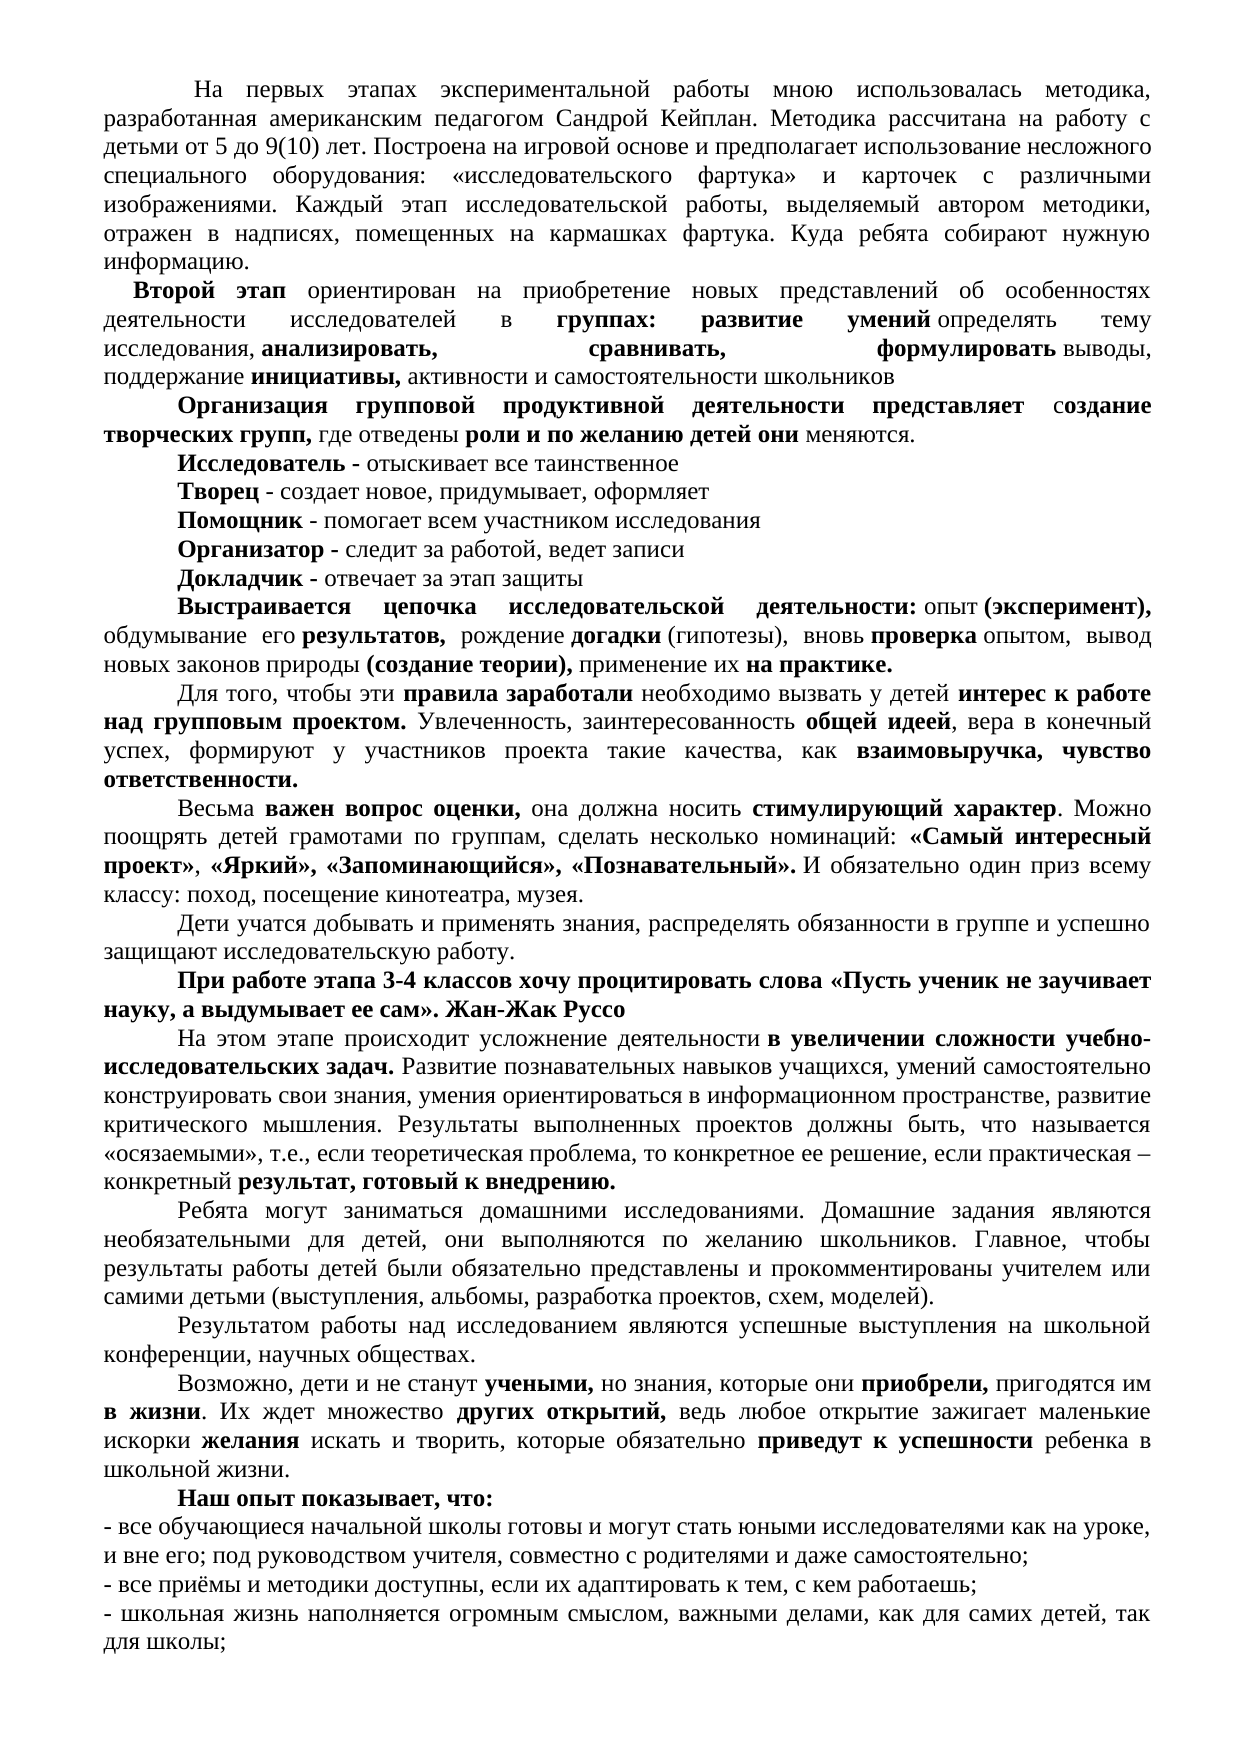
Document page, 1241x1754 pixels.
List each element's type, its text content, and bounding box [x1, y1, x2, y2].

text Организация групповой продуктивной деятельности представляет создание творческих групп, где отведены роли и по желанию детей они меняются. [103, 390, 1152, 448]
text - все обучающиеся начальной школы готовы и могут стать юными исследователями как на уроке, и вне его; под руководством учителя, совместно с родителями и даже самостоятельно; [103, 1511, 1152, 1569]
text Для того, чтобы эти правила заработали необходимо вызвать у детей интерес к работе над групповым проектом. Увлеченность, заинтересованность общей идеей, вера в конечный успех, формируют у участников проекта такие качества, как взаимовыручка, чувство ответственности. [103, 678, 1152, 793]
text Наш опыт показывает, что: [103, 1483, 1152, 1511]
text На этом этапе происходит усложнение деятельности в увеличении сложности учебно-исследовательских задач. Развитие познавательных навыков учащихся, умений самостоятельно конструировать свои знания, умения ориентироваться в информационном пространстве, развитие критического мышления. Результаты выполненных проектов должны быть, что называется «осязаемыми», т.е., если теоретическая проблема, то конкретное ее решение, если практическая – конкретный результат, готовый к внедрению. [103, 1023, 1152, 1195]
text Организатор - следит за работой, ведет записи [177, 534, 1152, 563]
text Исследователь - отыскивает все таинственное [177, 448, 1152, 476]
text При работе этапа 3-4 классов хочу процитировать слова «Пусть ученик не заучивает науку, а выдумывает ее сам». Жан-Жак Руссо [103, 965, 1152, 1023]
text Ребята могут заниматься домашними исследованиями. Домашние задания являются необязательными для детей, они выполняются по желанию школьников. Главное, чтобы результаты работы детей были обязательно представлены и прокомментированы учителем или самими детьми (выступления, альбомы, разработка проектов, схем, моделей). [103, 1195, 1152, 1310]
text Возможно, дети и не станут учеными, но знания, которые они приобрели, пригодятся им в жизни. Их ждет множество других открытий, ведь любое открытие зажигает маленькие искорки желания искать и творить, которые обязательно приведут к успешности ребенка в школьной жизни. [103, 1368, 1152, 1483]
text Помощник - помогает всем участником исследования [177, 505, 1152, 534]
text Весьма важен вопрос оценки, она должна носить стимулирующий характер. Можно поощрять детей грамотами по группам, сделать несколько номинаций: «Самый интересный проект», «Яркий», «Запоминающийся», «Познавательный». И обязательно один приз всему классу: поход, посещение кинотеатра, музея. [103, 793, 1152, 908]
list На первых этапах экспериментальной работы мною использовалась методика, разработанная американским педагогом Сандрой Кейплан. Методика рассчитана на работу с детьми от 5 до 9(10) лет. Построена на игровой основе и предполагает использование несложного специального оборудования: «исследовательского фартука» и карточек с различными изображениями. Каждый этап исследовательской работы, выделяемый автором методики, отражен в надписях, помещенных на кармашках фартука. Куда ребята собирают нужную информацию. [103, 74, 1152, 275]
text Результатом работы над исследованием являются успешные выступления на школьной конференции, научных обществах. [103, 1310, 1152, 1368]
text Творец - создает новое, придумывает, оформляет [177, 476, 1152, 505]
text - школьная жизнь наполняется огромным смыслом, важными делами, как для самих детей, так для школы; [103, 1598, 1152, 1655]
text Выстраивается цепочка исследовательской деятельности: опыт (эксперимент), обдумывание его результатов, рождение догадки (гипотезы), вновь проверка опытом, вывод новых законов природы (создание теории), применение их на практике. [103, 591, 1152, 678]
text Дети учатся добывать и применять знания, распределять обязанности в группе и успешно защищают исследовательскую работу. [103, 908, 1152, 965]
text Докладчик - отвечает за этап защиты [177, 563, 1152, 591]
text - все приёмы и методики доступны, если их адаптировать к тем, с кем работаешь; [103, 1569, 1152, 1598]
text Второй этап ориентирован на приобретение новых представлений об особенностях деятельности исследователей в группах: развитие умений определять тему исследования, анализировать, сравнивать, формулировать выводы, поддержание инициативы, активности и самостоятельности школьников [103, 275, 1152, 390]
